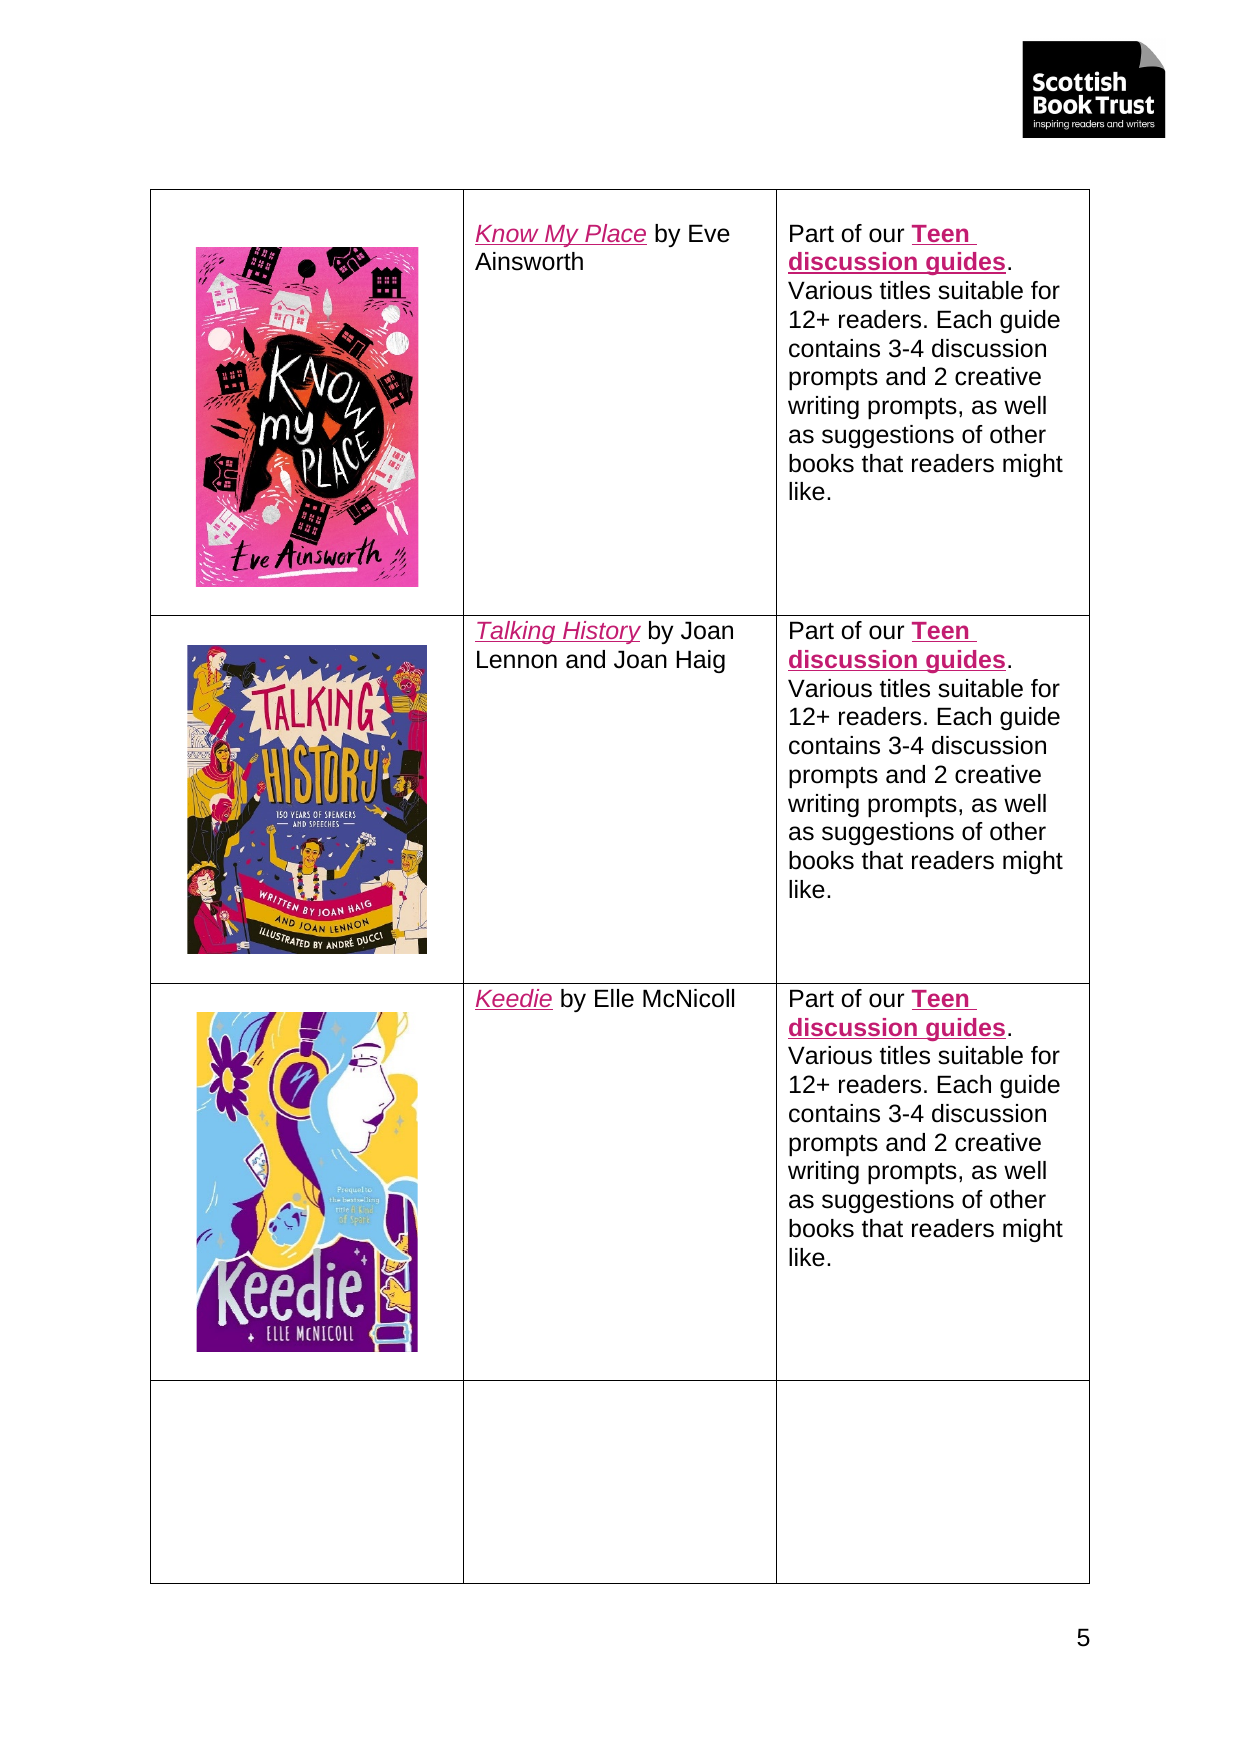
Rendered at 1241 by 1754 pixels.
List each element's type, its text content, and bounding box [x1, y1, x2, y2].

table_cell Keedie by Elle McNicoll [464, 984, 776, 1380]
picture [195, 247, 419, 587]
table_cell [151, 190, 463, 615]
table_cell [777, 190, 1089, 615]
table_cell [777, 1381, 1089, 1583]
table_cell [151, 1381, 463, 1583]
picture [1021, 38, 1166, 139]
table_cell Talking History by Joan Lennon and Joan Haig [464, 616, 776, 983]
picture [187, 645, 427, 954]
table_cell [464, 1381, 776, 1583]
table_cell [151, 616, 463, 983]
picture [196, 1012, 418, 1352]
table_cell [464, 190, 776, 615]
table_cell [151, 984, 463, 1380]
